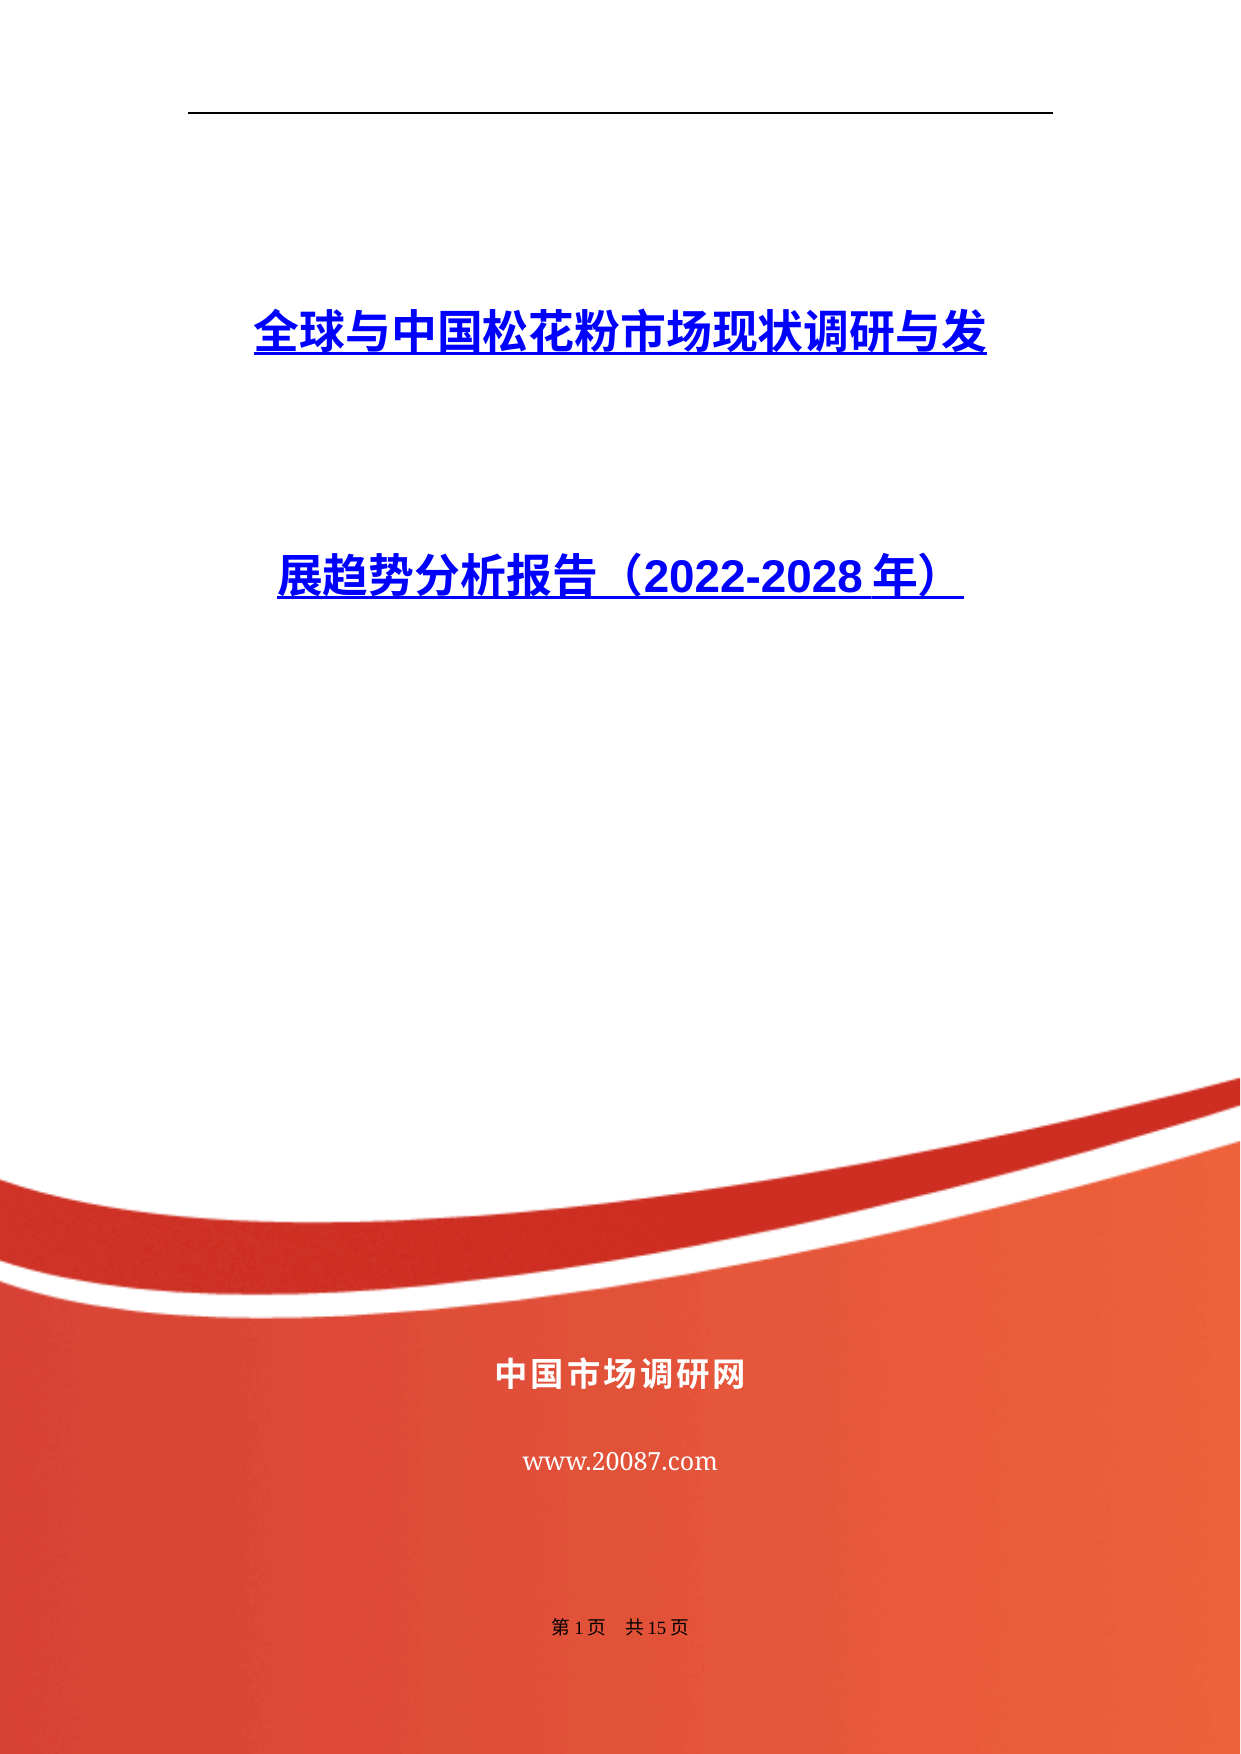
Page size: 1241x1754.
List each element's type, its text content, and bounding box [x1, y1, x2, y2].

subtitle 中国市场调研网 [187, 1339, 1053, 1404]
table_header 全球与中国松花粉市场现状调研与发展趋势分析报告（2022-2028年） [188, 207, 1053, 773]
picture [0, 1006, 1241, 1754]
text www.20087.com [187, 1428, 1053, 1493]
